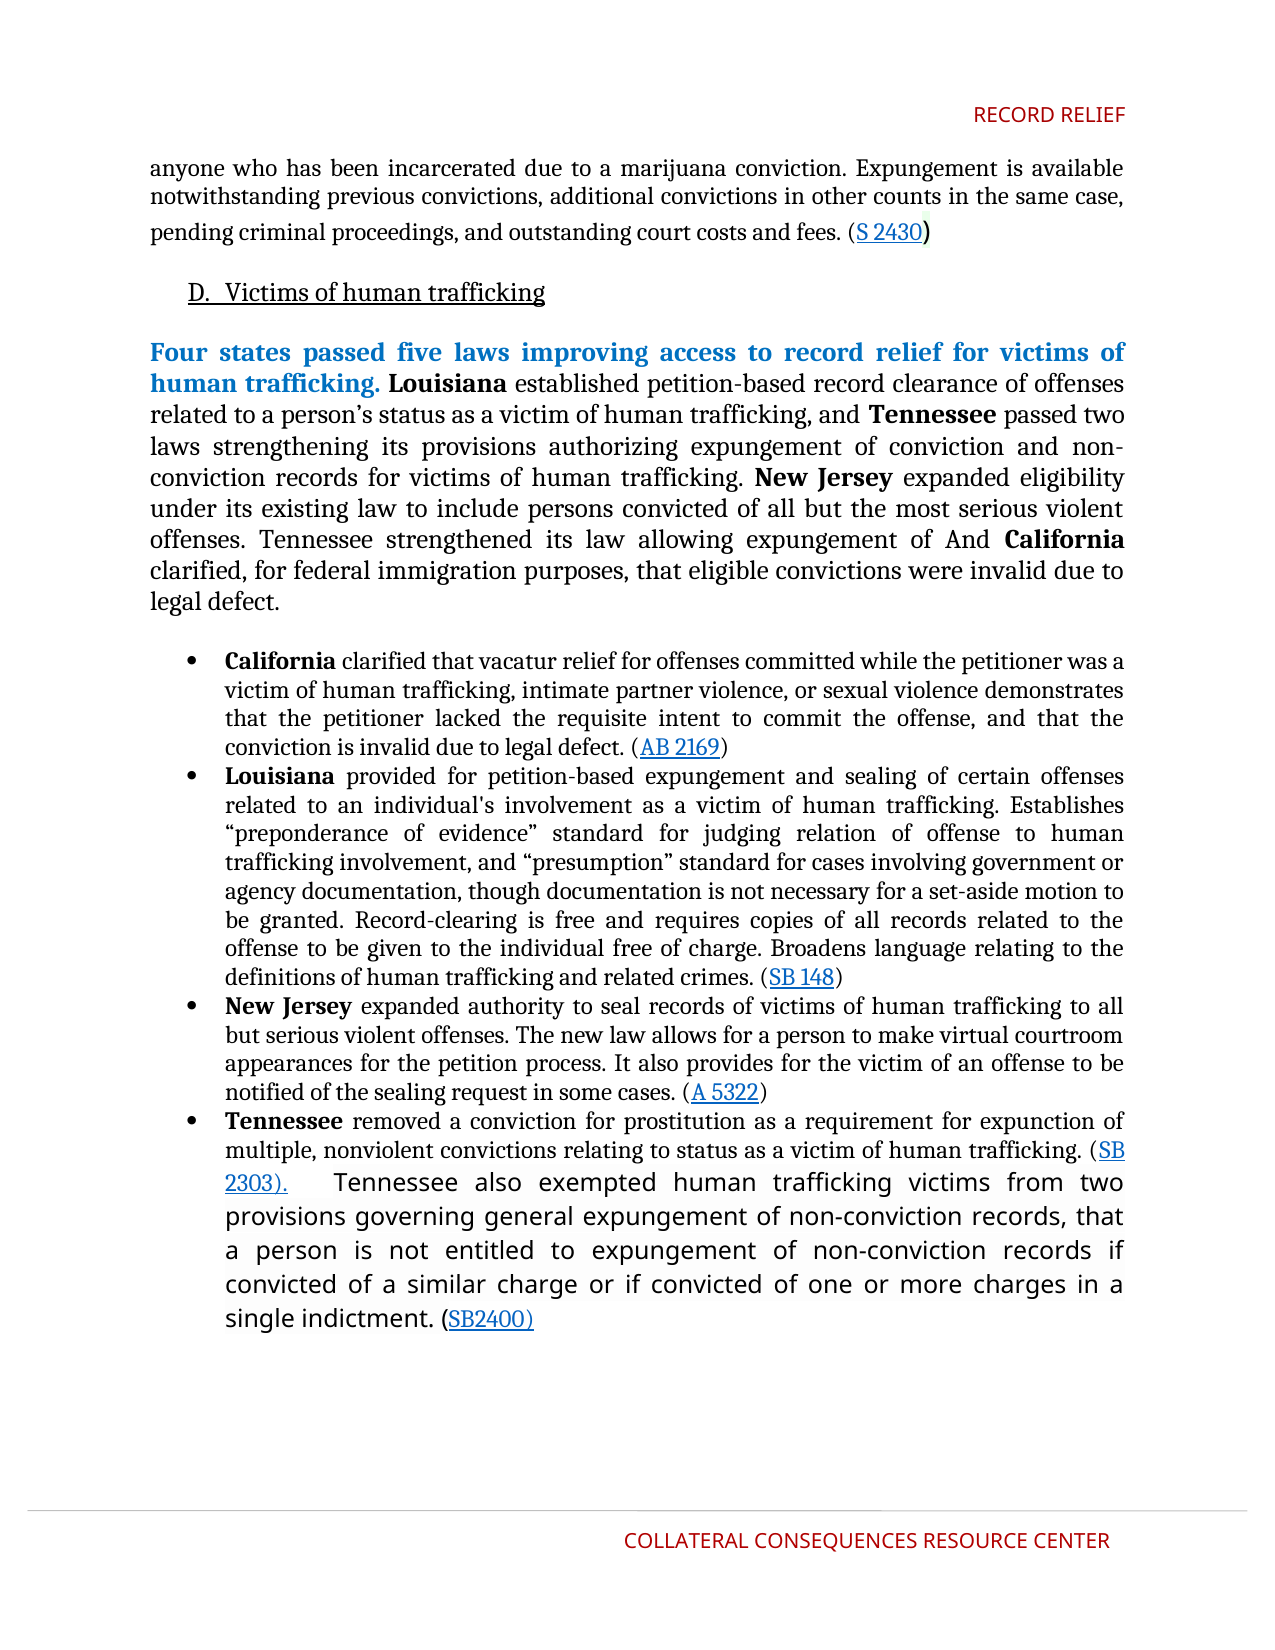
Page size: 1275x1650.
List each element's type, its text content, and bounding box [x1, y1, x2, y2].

list Victims of human trafficking [187, 277, 1125, 308]
list Louisiana provided for petition-based expungement and sealing of certain offenses related to an individual's involvement as a victim of human trafficking. Establishes “preponderance of evidence” standard for judging relation of offense to human trafficking involvement, and “presumption” standard for cases involving government or agency documentation, though documentation is not necessary for a set-aside motion to be granted. Record-clearing is free and requires copies of all records related to the offense to be given to the individual free of charge. Broadens language relating to the definitions of human trafficking and related crimes. (SB 148) [187, 762, 1125, 992]
list Tennessee removed a conviction for prostitution as a requirement for expunction of multiple, nonviolent convictions relating to status as a victim of human trafficking. (SB 2303). Tennessee also exempted human trafficking victims from two provisions governing general expungement of non-conviction records, that a person is not entitled to expungement of non-conviction records if convicted of a similar charge or if convicted of one or more charges in a single indictment. (SB2400) [187, 1107, 1125, 1334]
list California clarified that vacatur relief for offenses committed while the petitioner was a victim of human trafficking, intimate partner violence, or sexual violence demonstrates that the petitioner lacked the requisite intent to commit the offense, and that the conviction is invalid due to legal defect. (AB 2169) [187, 647, 1125, 762]
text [150, 153, 1125, 248]
text Four states passed five laws improving access to record relief for victims of human trafficking. Louisiana established petition-based record clearance of offenses related to a person’s status as a victim of human trafficking, and Tennessee passed two laws strengthening its provisions authorizing expungement of conviction and non-conviction records for victims of human trafficking. New Jersey expanded eligibility under its existing law to include persons convicted of all but the most serious violent offenses. Tennessee strengthened its law allowing expungement of And California clarified, for federal immigration purposes, that eligible convictions were invalid due to legal defect. [150, 337, 1125, 618]
list New Jersey expanded authority to seal records of victims of human trafficking to all but serious violent offenses. The new law allows for a person to make virtual courtroom appearances for the petition process. It also provides for the victim of an offense to be notified of the sealing request in some cases. (A 5322) [187, 992, 1125, 1107]
